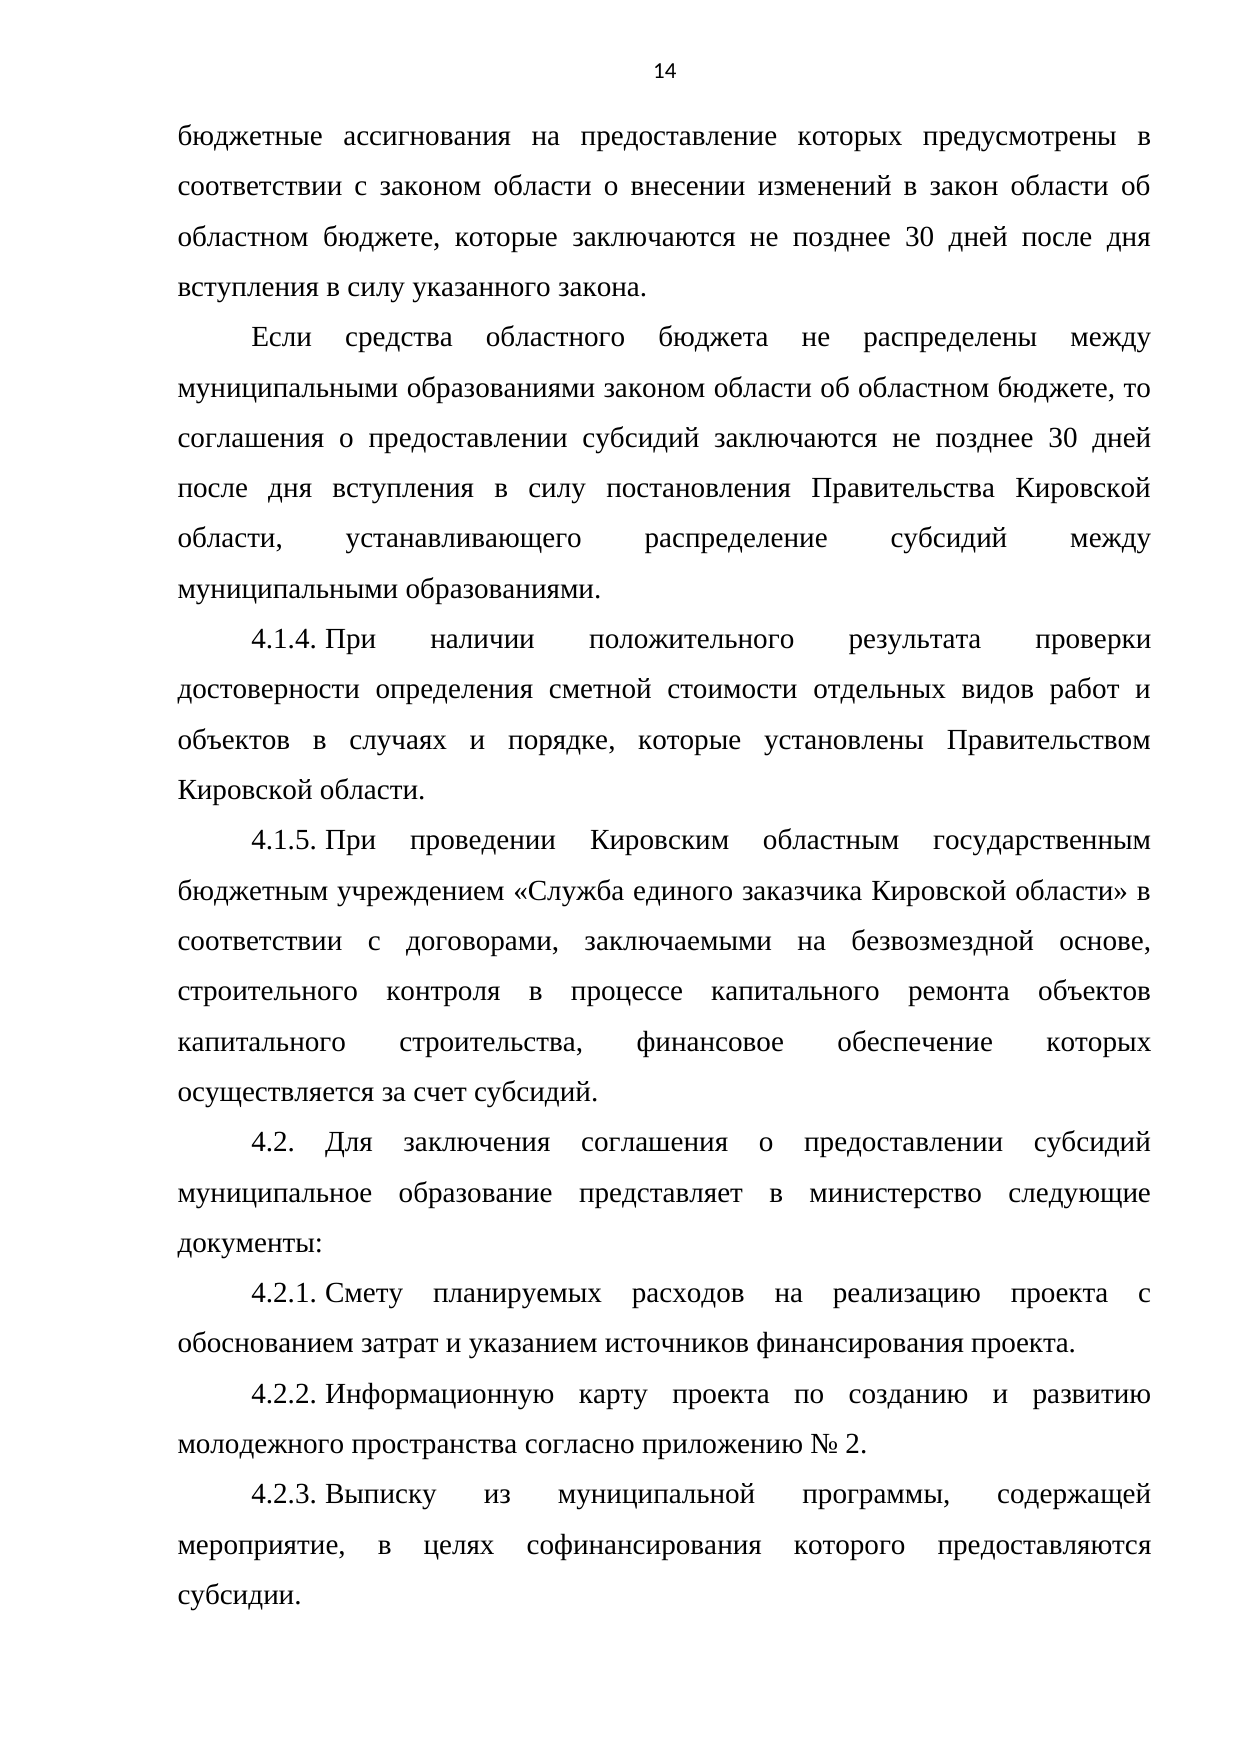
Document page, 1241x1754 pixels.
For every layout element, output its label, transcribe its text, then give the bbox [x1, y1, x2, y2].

text Если средства областного бюджета не распределены между муниципальными образованиями законом области об областном бюджете, то соглашения о предоставлении субсидий заключаются не позднее 30 дней после дня вступления в силу постановления Правительства Кировской области, устанавливающего распределение субсидий между муниципальными образованиями. [177, 319, 1152, 604]
list Для заключения соглашения о предоставлении субсидий муниципальное образование представляет в министерство следующие документы: [177, 1124, 1152, 1258]
list При проведении Кировским областным государственным бюджетным учреждением «Служба единого заказчика Кировской области» в соответствии с договорами, заключаемыми на безвозмездной основе, строительного контроля в процессе капитального ремонта объектов капитального строительства, финансовое обеспечение которых осуществляется за счет субсидий. [177, 822, 1152, 1108]
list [177, 118, 1152, 303]
list При наличии положительного результата проверки достоверности определения сметной стоимости отдельных видов работ и объектов в случаях и порядке, которые установлены Правительством Кировской области. [177, 621, 1152, 806]
list Смету планируемых расходов на реализацию проекта с обоснованием затрат и указанием источников финансирования проекта. [177, 1275, 1152, 1359]
list Выписку из муниципальной программы, содержащей мероприятие, в целях софинансирования которого предоставляются субсидии. [177, 1477, 1152, 1611]
list Информационную карту проекта по созданию и развитию молодежного пространства согласно приложению № 2. [177, 1376, 1152, 1460]
